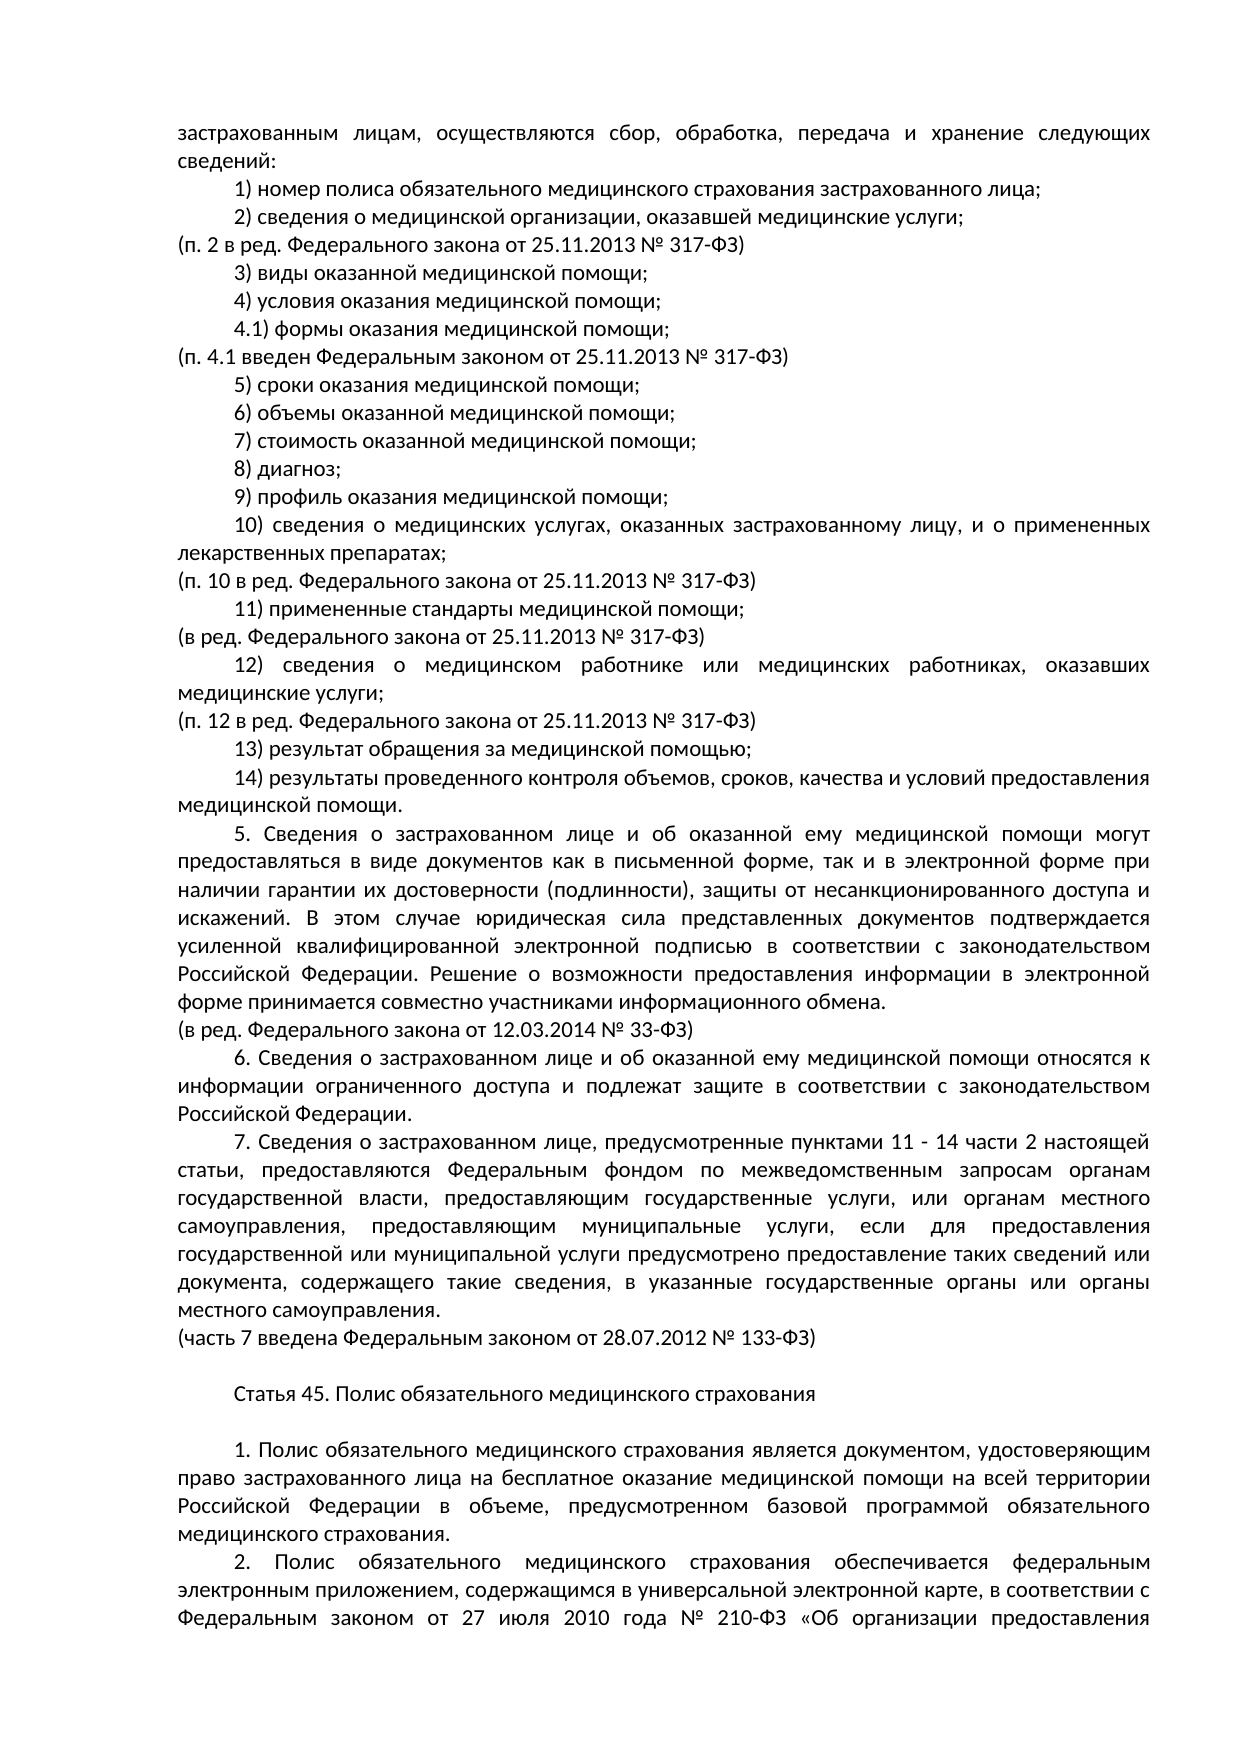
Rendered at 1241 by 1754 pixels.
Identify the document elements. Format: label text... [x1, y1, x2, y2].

text 9) профиль оказания медицинской помощи; [177, 482, 1152, 510]
text 6. Сведения о застрахованном лице и об оказанной ему медицинской помощи относятся к информации ограниченного доступа и подлежат защите в соответствии с законодательством Российской Федерации. [177, 1043, 1152, 1127]
text (в ред. Федерального закона от 25.11.2013 № 317-ФЗ) [177, 622, 1152, 651]
text 1. Полис обязательного медицинского страхования является документом, удостоверяющим право застрахованного лица на бесплатное оказание медицинской помощи на всей территории Российской Федерации в объеме, предусмотренном базовой программой обязательного медицинского страхования. [177, 1435, 1152, 1547]
text 10) сведения о медицинских услугах, оказанных застрахованному лицу, и о примененных лекарственных препаратах; [177, 510, 1152, 566]
text (п. 2 в ред. Федерального закона от 25.11.2013 № 317-ФЗ) [177, 230, 1152, 258]
text 2) сведения о медицинской организации, оказавшей медицинские услуги; [177, 202, 1152, 230]
text (п. 10 в ред. Федерального закона от 25.11.2013 № 317-ФЗ) [177, 566, 1152, 594]
text 6) объемы оказанной медицинской помощи; [177, 398, 1152, 426]
text 7) стоимость оказанной медицинской помощи; [177, 426, 1152, 454]
text 11) примененные стандарты медицинской помощи; [177, 594, 1152, 622]
text 14) результаты проведенного контроля объемов, сроков, качества и условий предоставления медицинской помощи. [177, 763, 1152, 819]
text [177, 1547, 1152, 1631]
text Статья 45. Полис обязательного медицинского страхования [177, 1379, 1152, 1407]
text (п. 4.1 введен Федеральным законом от 25.11.2013 № 317-ФЗ) [177, 342, 1152, 370]
text 8) диагноз; [177, 454, 1152, 482]
text 5. Сведения о застрахованном лице и об оказанной ему медицинской помощи могут предоставляться в виде документов как в письменной форме, так и в электронной форме при наличии гарантии их достоверности (подлинности), защиты от несанкционированного доступа и искажений. В этом случае юридическая сила представленных документов подтверждается усиленной квалифицированной электронной подписью в соответствии с законодательством Российской Федерации. Решение о возможности предоставления информации в электронной форме принимается совместно участниками информационного обмена. [177, 819, 1152, 1015]
text 1) номер полиса обязательного медицинского страхования застрахованного лица; [177, 174, 1152, 202]
text 12) сведения о медицинском работнике или медицинских работниках, оказавших медицинские услуги; [177, 651, 1152, 707]
text 7. Сведения о застрахованном лице, предусмотренные пунктами 11 - 14 части 2 настоящей статьи, предоставляются Федеральным фондом по межведомственным запросам органам государственной власти, предоставляющим государственные услуги, или органам местного самоуправления, предоставляющим муниципальные услуги, если для предоставления государственной или муниципальной услуги предусмотрено предоставление таких сведений или документа, содержащего такие сведения, в указанные государственные органы или органы местного самоуправления. [177, 1127, 1152, 1323]
text 3) виды оказанной медицинской помощи; [177, 258, 1152, 286]
text 13) результат обращения за медицинской помощью; [177, 734, 1152, 763]
text (в ред. Федерального закона от 12.03.2014 № 33-ФЗ) [177, 1015, 1152, 1043]
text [177, 118, 1152, 174]
text 5) сроки оказания медицинской помощи; [177, 370, 1152, 398]
text (п. 12 в ред. Федерального закона от 25.11.2013 № 317-ФЗ) [177, 707, 1152, 734]
text 4) условия оказания медицинской помощи; [177, 286, 1152, 314]
text 4.1) формы оказания медицинской помощи; [177, 314, 1152, 342]
text (часть 7 введена Федеральным законом от 28.07.2012 № 133-ФЗ) [177, 1323, 1152, 1351]
